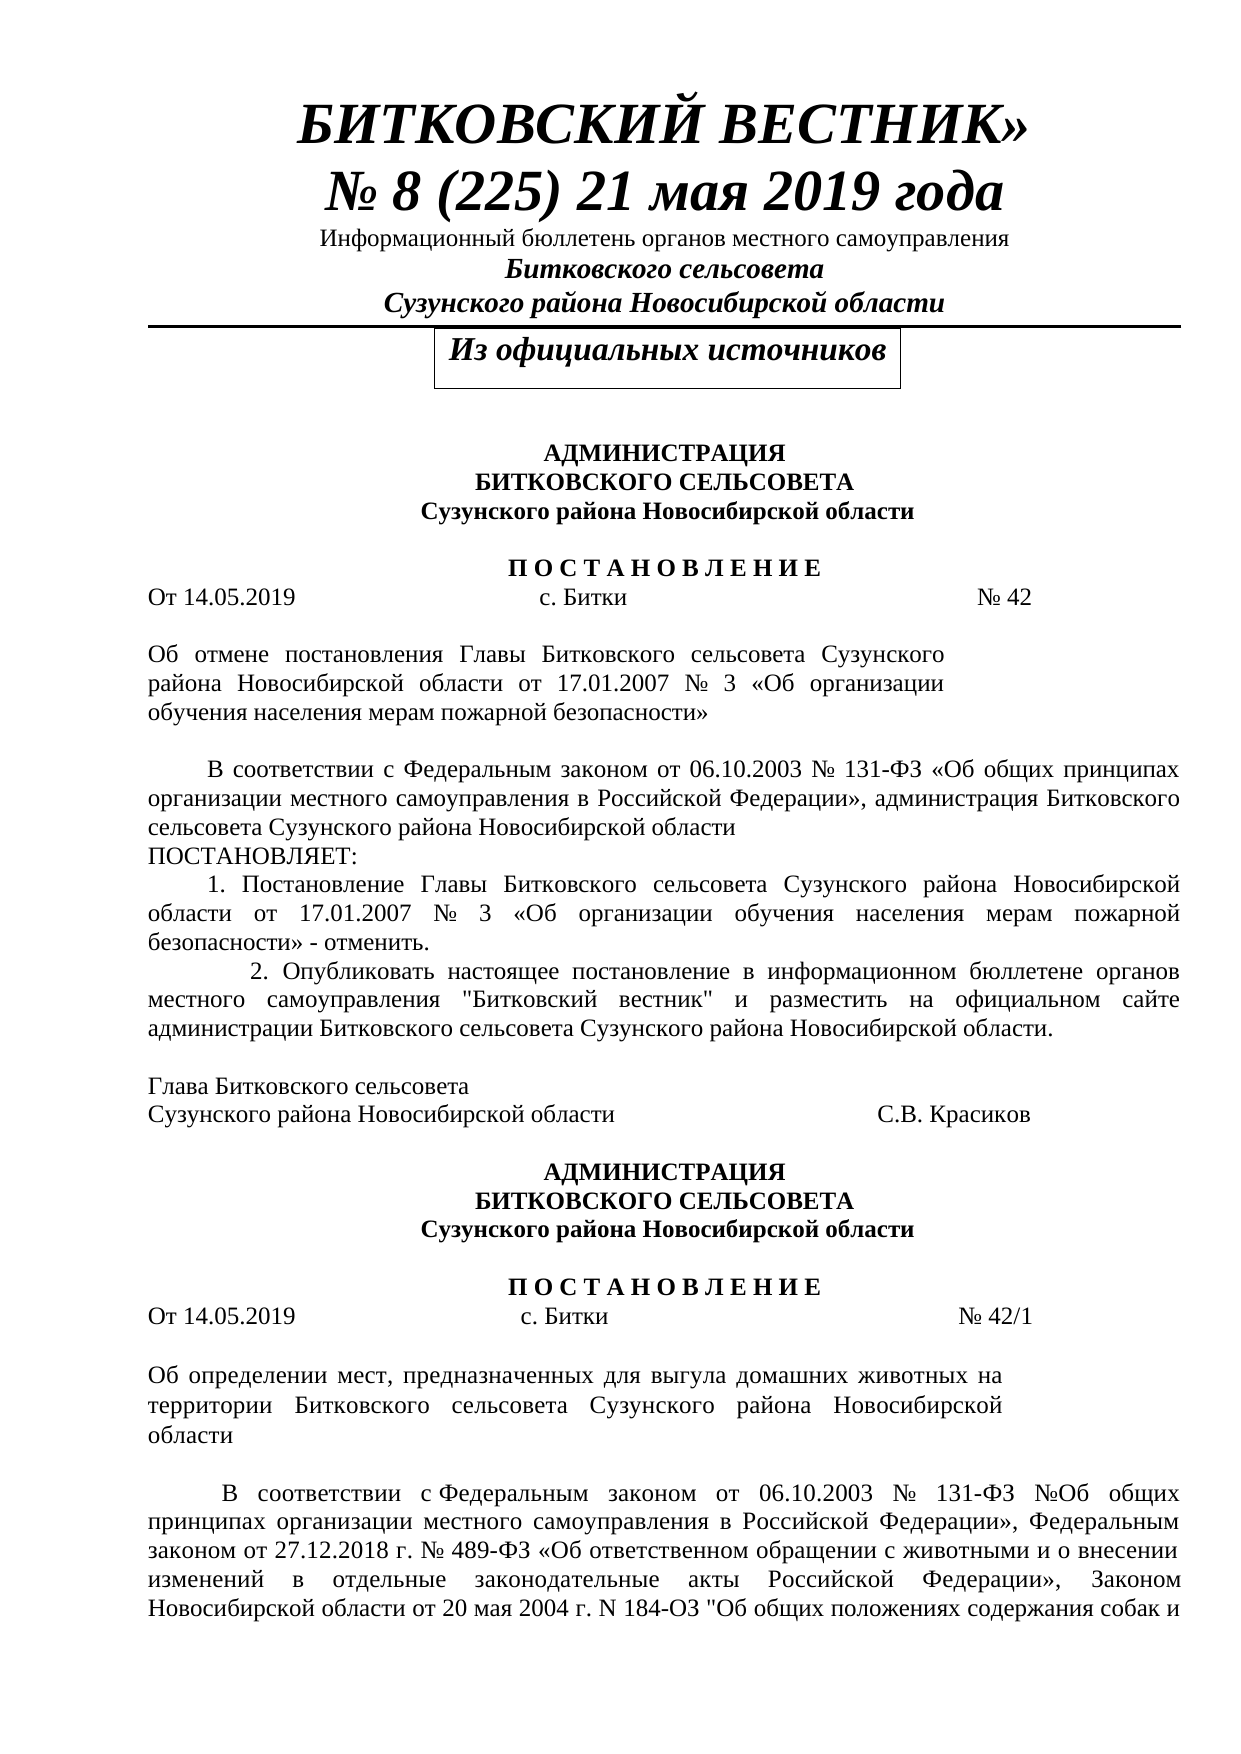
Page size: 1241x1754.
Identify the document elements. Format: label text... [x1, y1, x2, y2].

text Сузунского района Новосибирской области С.В. Красиков [148, 1099, 1181, 1128]
text Битковского сельсовета [148, 252, 1181, 285]
text БИТКОВСКОГО СЕЛЬСОВЕТА [148, 467, 1181, 496]
text БИТКОВСКИЙ ВЕСТНИК» [148, 89, 1181, 156]
text Об отмене постановления Главы Битковского сельсовета Сузунского района Новосибирской области от 17.01.2007 № 3 «Об организации обучения населения мерам пожарной безопасности» [148, 639, 945, 726]
text Сузунского района Новосибирской области [148, 285, 1181, 325]
text АДМИНИСТРАЦИЯ [148, 438, 1181, 467]
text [148, 1478, 1181, 1593]
text П О С Т А Н О В Л Е Н И Е [148, 1272, 1181, 1301]
text ПОСТАНОВЛЯЕТ: [148, 841, 1181, 869]
text АДМИНИСТРАЦИЯ [148, 1157, 1181, 1186]
text Об определении мест, предназначенных для выгула домашних животных на территории Битковского сельсовета Сузунского района Новосибирской области [148, 1359, 1004, 1449]
text Глава Битковского сельсовета [148, 1071, 1181, 1099]
text Сузунского района Новосибирской области [148, 496, 1181, 524]
text В соответствии с Федеральным законом от 06.10.2003 № 131-ФЗ «Об общих принципах организации местного самоуправления в Российской Федерации», администрация Битковского сельсовета Сузунского района Новосибирской области [148, 754, 1181, 841]
text От 14.05.2019 c. Битки № 42 [148, 582, 1181, 611]
table_header Из официальных источников [435, 329, 900, 388]
text № 8 (225) 21 мая 2019 года [148, 156, 1181, 223]
text От 14.05.2019 c. Битки № 42/1 [148, 1301, 1181, 1329]
text БИТКОВСКОГО СЕЛЬСОВЕТА [148, 1186, 1181, 1214]
text Сузунского района Новосибирской области [148, 1214, 1181, 1243]
text Информационный бюллетень органов местного самоуправления [148, 223, 1181, 252]
text 1. Постановление Главы Битковского сельсовета Сузунского района Новосибирской области от 17.01.2007 № 3 «Об организации обучения населения мерам пожарной безопасности» - отменить. [148, 869, 1181, 956]
text 2. Опубликовать настоящее постановление в информационном бюллетене органов местного самоуправления "Битковский вестник" и разместить на официальном сайте администрации Битковского сельсовета Сузунского района Новосибирской области. [148, 956, 1181, 1042]
text П О С Т А Н О В Л Е Н И Е [148, 553, 1181, 582]
